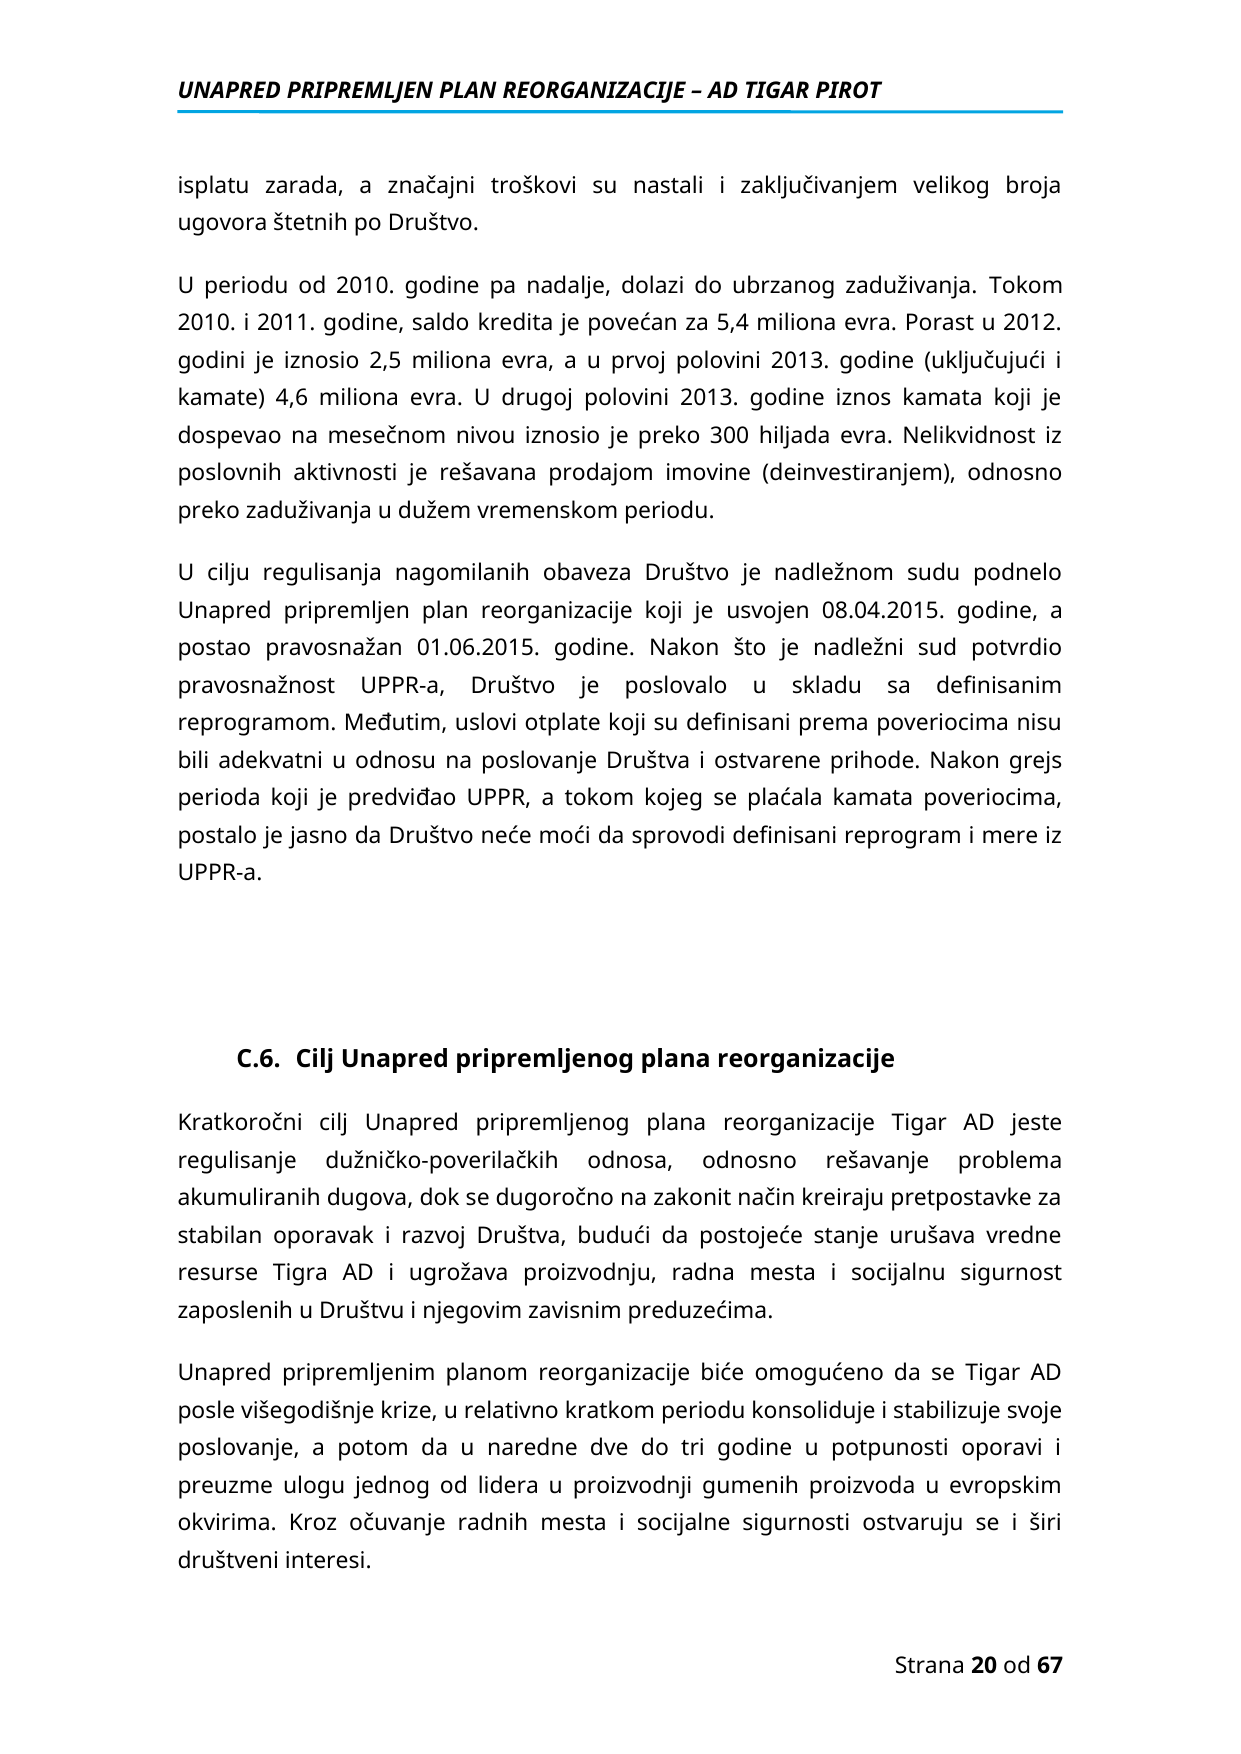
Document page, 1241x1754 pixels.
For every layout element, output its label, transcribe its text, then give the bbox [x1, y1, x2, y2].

text Kratkoročni cilj Unapred pripremljenog plana reorganizacije Tigar AD jeste regulisanje dužničko-poverilačkih odnosa, odnosno rešavanje problema akumuliranih dugova, dok se dugoročno na zakonit način kreiraju pretpostavke za stabilan oporavak i razvoj Društva, budući da postojeće stanje urušava vredne resurse Tigra AD i ugrožava proizvodnju, radna mesta i socijalnu sigurnost zaposlenih u Društvu i njegovim zavisnim preduzećima. [177, 1100, 1063, 1325]
text U periodu od 2010. godine pa nadalje, dolazi do ubrzanog zaduživanja. Tokom 2010. i 2011. godine, saldo kredita je povećan za 5,4 miliona evra. Porast u 2012. godini je iznosio 2,5 miliona evra, a u prvoj polovini 2013. godine (uključujući i kamate) 4,6 miliona evra. U drugoj polovini 2013. godine iznos kamata koji je dospevao na mesečnom nivou iznosio je preko 300 hiljada evra. Nelikvidnost iz poslovnih aktivnosti je rešavana prodajom imovine (deinvestiranjem), odnosno preko zaduživanja u dužem vremenskom periodu. [177, 262, 1063, 525]
subtitle C.6. Cilj Unapred pripremljenog plana reorganizacije [236, 1037, 1063, 1075]
text U cilju regulisanja nagomilanih obaveza Društvo je nadležnom sudu podnelo Unapred pripremljen plan reorganizacije koji je usvojen 08.04.2015. godine, a postao pravosnažan 01.06.2015. godine. Nakon što je nadležni sud potvrdio pravosnažnost UPPR-a, Društvo je poslovalo u skladu sa definisanim reprogramom. Međutim, uslovi otplate koji su definisani prema poveriocima nisu bili adekvatni u odnosu na poslovanje Društva i ostvarene prihode. Nakon grejs perioda koji je predviđao UPPR, a tokom kojeg se plaćala kamata poveriocima, postalo je jasno da Društvo neće moći da sprovodi definisani reprogram i mere iz UPPR-a. [177, 550, 1063, 887]
text Unapred pripremljenim planom reorganizacije biće omogućeno da se Tigar AD posle višegodišnje krize, u relativno kratkom periodu konsoliduje i stabilizuje svoje poslovanje, a potom da u naredne dve do tri godine u potpunosti oporavi i preuzme ulogu jednog od lidera u proizvodnji gumenih proizvoda u evropskim okvirima. Kroz očuvanje radnih mesta i socijalne sigurnosti ostvaruju se i širi društveni interesi. [177, 1350, 1063, 1575]
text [177, 162, 1063, 237]
